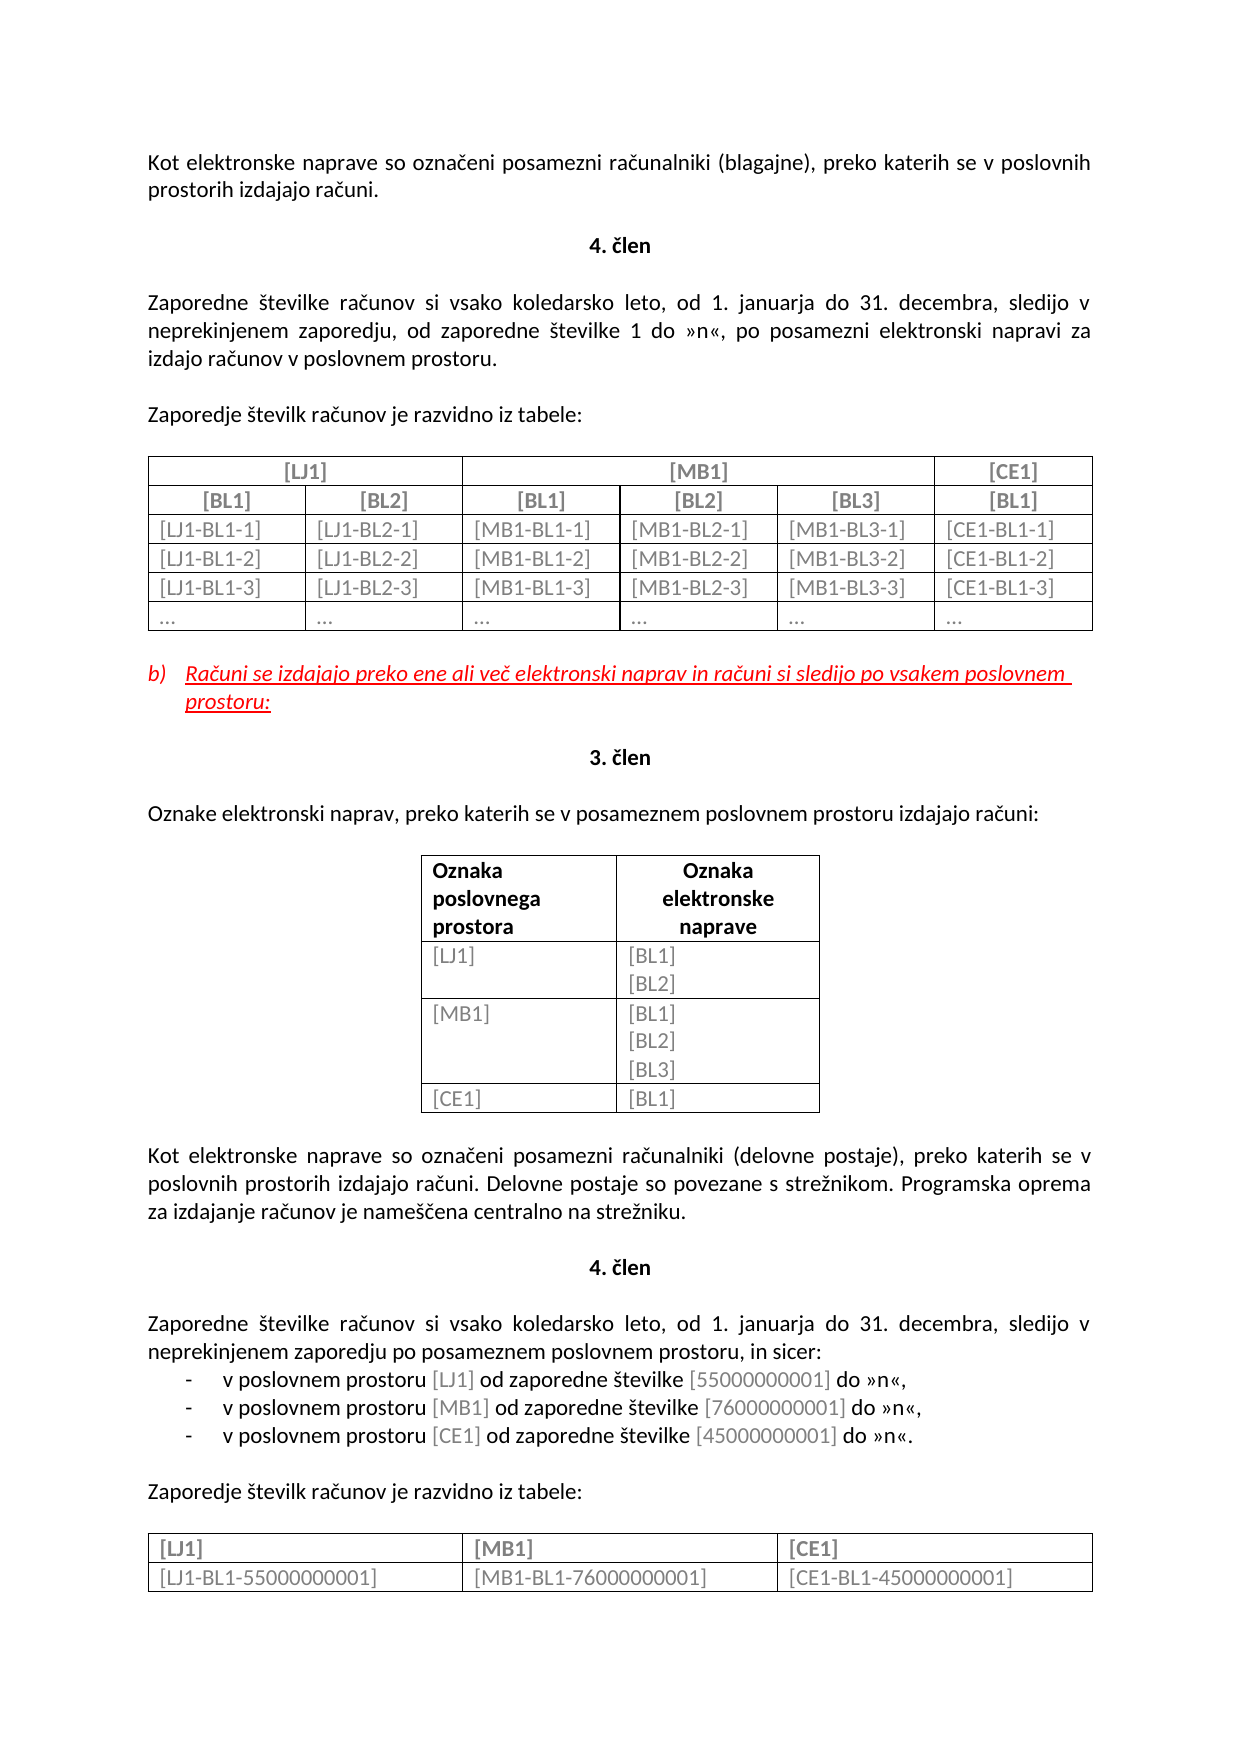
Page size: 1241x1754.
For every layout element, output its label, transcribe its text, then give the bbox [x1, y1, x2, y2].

table_header [CE1] [935, 457, 1092, 485]
table_cell [LJ1-BL1-1] [149, 515, 305, 543]
table_cell [LJ1-BL2-2] [306, 544, 462, 572]
table_cell [LJ1-BL1-55000000001] [149, 1563, 462, 1591]
table_header [LJ1] [149, 1534, 462, 1562]
table_cell [LJ1] [422, 942, 616, 998]
table_cell … [621, 602, 777, 630]
list Računi se izdajajo preko ene ali več elektronski naprav in računi si sledijo po vsakem poslovnem prostoru: [148, 659, 1093, 715]
text Zaporedje številk računov je razvidno iz tabele: [148, 400, 1093, 428]
table_cell [BL1] [463, 486, 619, 514]
table_header [MB1] [463, 1534, 777, 1562]
list v poslovnem prostoru [LJ1] od zaporedne številke [55000000001] do »n«, [185, 1365, 1093, 1393]
table_cell [MB1-BL1-2] [463, 544, 619, 572]
table_cell [LJ1-BL2-3] [306, 573, 462, 601]
table_cell [BL3] [778, 486, 934, 514]
text Oznake elektronski naprav, preko katerih se v posameznem poslovnem prostoru izdajajo računi: [148, 799, 1093, 827]
table_cell [BL1] [617, 1084, 819, 1112]
table_cell [CE1-BL1-2] [935, 544, 1092, 572]
table_cell [MB1-BL2-3] [621, 573, 777, 601]
table_header [MB1] [463, 457, 934, 485]
table_header Oznaka elektronske naprave [617, 856, 819, 941]
table_cell [BL2] [621, 486, 777, 514]
table_cell [MB1] [422, 999, 616, 1083]
list v poslovnem prostoru [MB1] od zaporedne številke [76000000001] do »n«, [185, 1393, 1093, 1421]
text Zaporedne številke računov si vsako koledarsko leto, od 1. januarja do 31. decembra, sledijo v neprekinjenem zaporedju, od zaporedne številke 1 do »n«, po posamezni elektronski napravi za izdajo računov v poslovnem prostoru. [148, 288, 1093, 372]
table_cell … [778, 602, 934, 630]
table_cell [MB1-BL3-1] [778, 515, 934, 543]
text Zaporedje številk računov je razvidno iz tabele: [148, 1477, 1093, 1505]
table_cell [BL1] [935, 486, 1092, 514]
table_cell [MB1-BL2-1] [621, 515, 777, 543]
table_cell … [306, 602, 462, 630]
text Kot elektronske naprave so označeni posamezni računalniki (delovne postaje), preko katerih se v poslovnih prostorih izdajajo računi. Delovne postaje so povezane s strežnikom. Programska oprema za izdajanje računov je nameščena centralno na strežniku. [148, 1141, 1093, 1225]
table_cell [MB1-BL1-3] [463, 573, 619, 601]
table_header Oznaka poslovnega prostora [422, 856, 616, 941]
table_cell [CE1-BL1-45000000001] [778, 1563, 1092, 1591]
text 3. člen [148, 743, 1093, 771]
table_cell [MB1-BL1-76000000001] [463, 1563, 777, 1591]
table_cell … [463, 602, 619, 630]
table_cell … [935, 602, 1092, 630]
table_cell [CE1] [422, 1084, 616, 1112]
table_cell [MB1-BL3-3] [778, 573, 934, 601]
table_cell [BL1] [149, 486, 305, 514]
table_cell [MB1-BL2-2] [621, 544, 777, 572]
table_cell [CE1-BL1-3] [935, 573, 1092, 601]
text 4. člen [148, 232, 1093, 260]
text Kot elektronske naprave so označeni posamezni računalniki (blagajne), preko katerih se v poslovnih prostorih izdajajo računi. [148, 148, 1093, 204]
text Zaporedne številke računov si vsako koledarsko leto, od 1. januarja do 31. decembra, sledijo v neprekinjenem zaporedju po posameznem poslovnem prostoru, in sicer: [148, 1309, 1093, 1365]
table_cell [MB1-BL1-1] [463, 515, 619, 543]
table_cell … [149, 602, 305, 630]
table_cell [BL2] [306, 486, 462, 514]
table_cell [BL1] [BL2] [617, 942, 819, 998]
table_header [LJ1] [149, 457, 462, 485]
table_cell [LJ1-BL2-1] [306, 515, 462, 543]
table_cell [MB1-BL3-2] [778, 544, 934, 572]
table_cell [CE1-BL1-1] [935, 515, 1092, 543]
table_cell [LJ1-BL1-3] [149, 573, 305, 601]
table_header [CE1] [778, 1534, 1092, 1562]
table_cell [BL1] [BL2] [BL3] [617, 999, 819, 1083]
list v poslovnem prostoru [CE1] od zaporedne številke [45000000001] do »n«. [185, 1421, 1093, 1449]
table_cell [LJ1-BL1-2] [149, 544, 305, 572]
text 4. člen [148, 1253, 1093, 1281]
